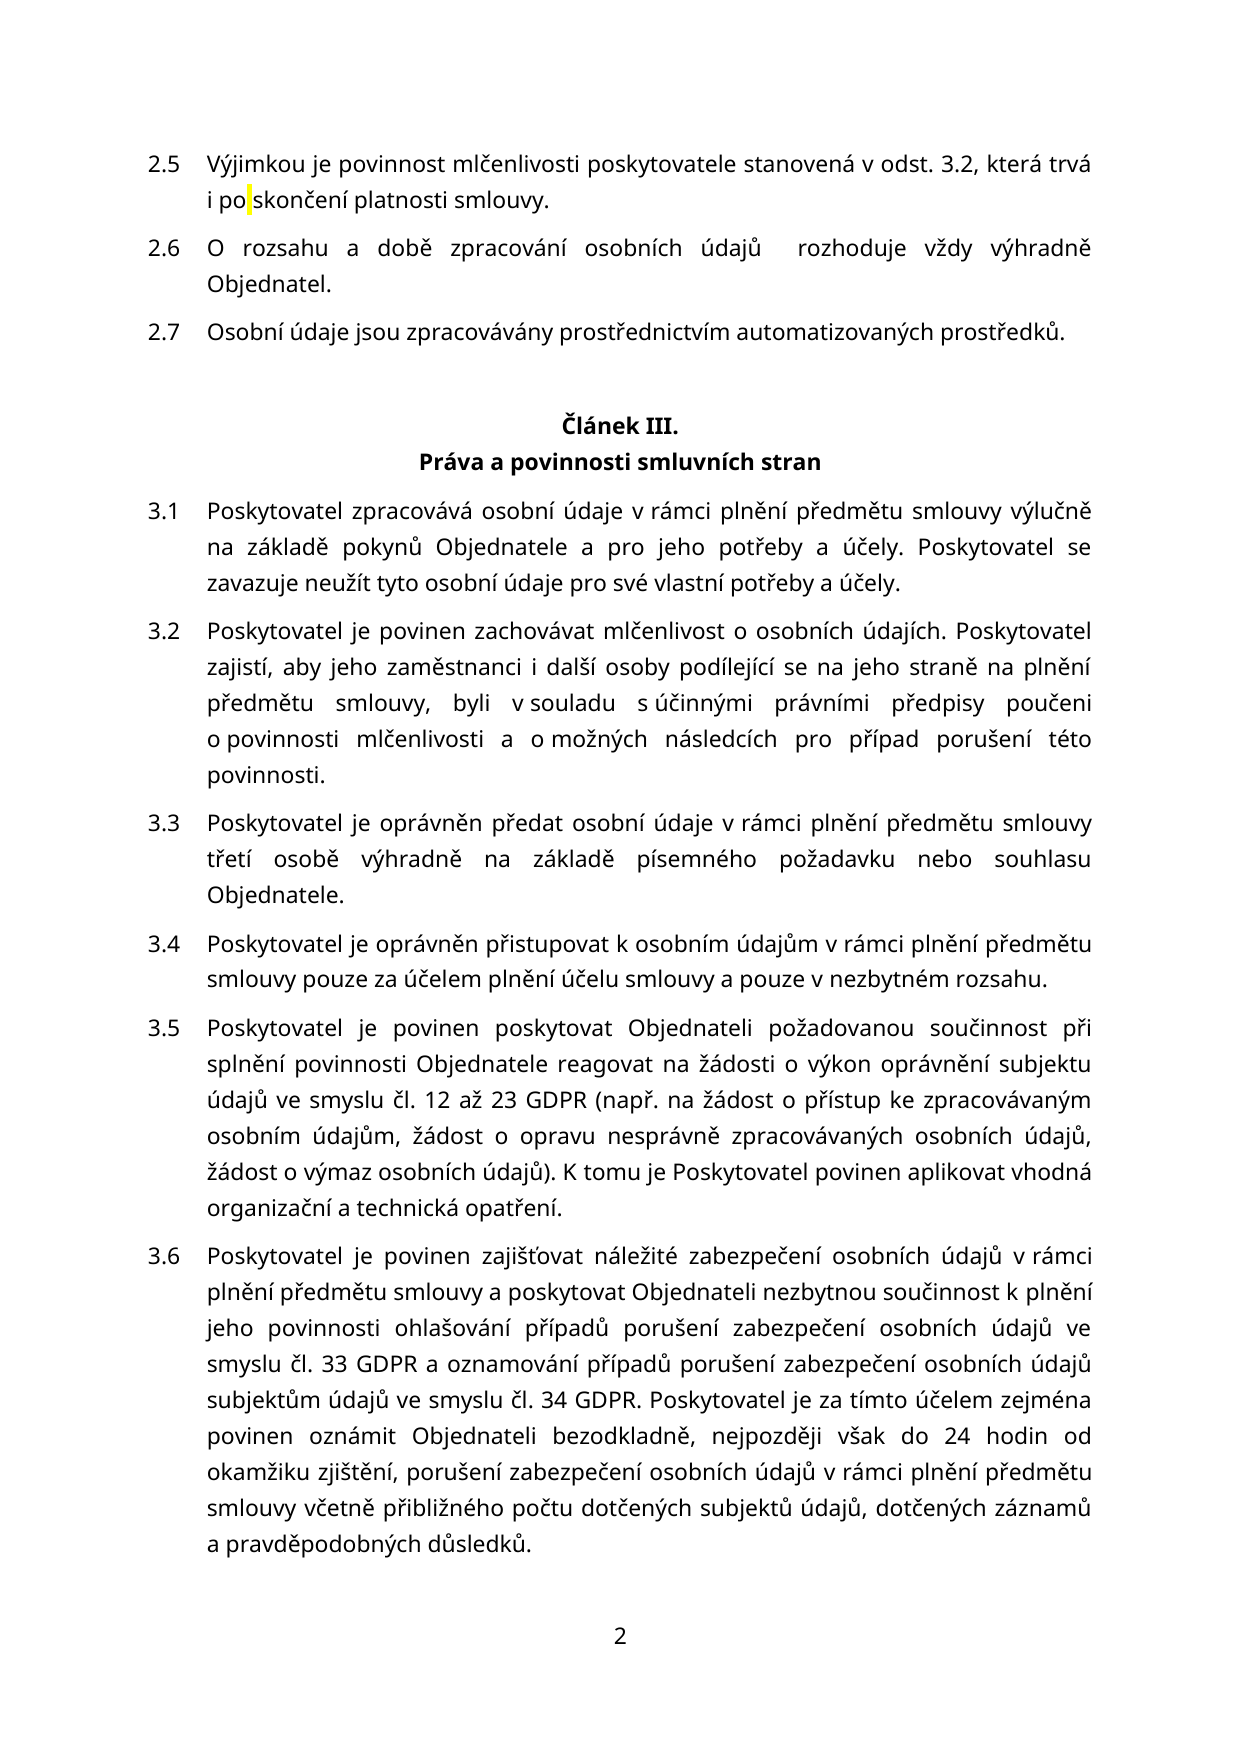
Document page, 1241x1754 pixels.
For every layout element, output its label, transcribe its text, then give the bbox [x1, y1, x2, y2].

list O rozsahu a době zpracování osobních údajů rozhoduje vždy výhradně Objednatel. [148, 232, 1093, 299]
list Poskytovatel je oprávněn předat osobní údaje v rámci plnění předmětu smlouvy třetí osobě výhradně na základě písemného požadavku nebo souhlasu Objednatele. [148, 807, 1093, 910]
text Práva a povinnosti smluvních stran [148, 446, 1093, 477]
list Poskytovatel zpracovává osobní údaje v rámci plnění předmětu smlouvy výlučně na základě pokynů Objednatele a pro jeho potřeby a účely. Poskytovatel se zavazuje neužít tyto osobní údaje pro své vlastní potřeby a účely. [148, 495, 1093, 598]
list Výjimkou je povinnost mlčenlivosti poskytovatele stanovená v odst. 3.2, která trvá i po skončení platnosti smlouvy. [148, 148, 1093, 215]
list Osobní údaje jsou zpracovávány prostřednictvím automatizovaných prostředků. [148, 316, 1093, 348]
list Poskytovatel je oprávněn přistupovat k osobním údajům v rámci plnění předmětu smlouvy pouze za účelem plnění účelu smlouvy a pouze v nezbytném rozsahu. [148, 927, 1093, 995]
text Článek III. [148, 410, 1093, 442]
list Poskytovatel je povinen poskytovat Objednateli požadovanou součinnost při splnění povinnosti Objednatele reagovat na žádosti o výkon oprávnění subjektu údajů ve smyslu čl. 12 až 23 GDPR (např. na žádost o přístup ke zpracovávaným osobním údajům, žádost o opravu nesprávně zpracovávaných osobních údajů, žádost o výmaz osobních údajů). K tomu je Poskytovatel povinen aplikovat vhodná organizační a technická opatření. [148, 1012, 1093, 1223]
list Poskytovatel je povinen zajišťovat náležité zabezpečení osobních údajů v rámci plnění předmětu smlouvy a poskytovat Objednateli nezbytnou součinnost k plnění jeho povinnosti ohlašování případů porušení zabezpečení osobních údajů ve smyslu čl. 33 GDPR a oznamování případů porušení zabezpečení osobních údajů subjektům údajů ve smyslu čl. 34 GDPR. Poskytovatel je za tímto účelem zejména povinen oznámit Objednateli bezodkladně, nejpozději však do 24 hodin od okamžiku zjištění, porušení zabezpečení osobních údajů v rámci plnění předmětu smlouvy včetně přibližného počtu dotčených subjektů údajů, dotčených záznamů a pravděpodobných důsledků. [148, 1240, 1093, 1559]
list Poskytovatel je povinen zachovávat mlčenlivost o osobních údajích. Poskytovatel zajistí, aby jeho zaměstnanci i další osoby podílející se na jeho straně na plnění předmětu smlouvy, byli v souladu s účinnými právními předpisy poučeni o povinnosti mlčenlivosti a o možných následcích pro případ porušení této povinnosti. [148, 615, 1093, 790]
